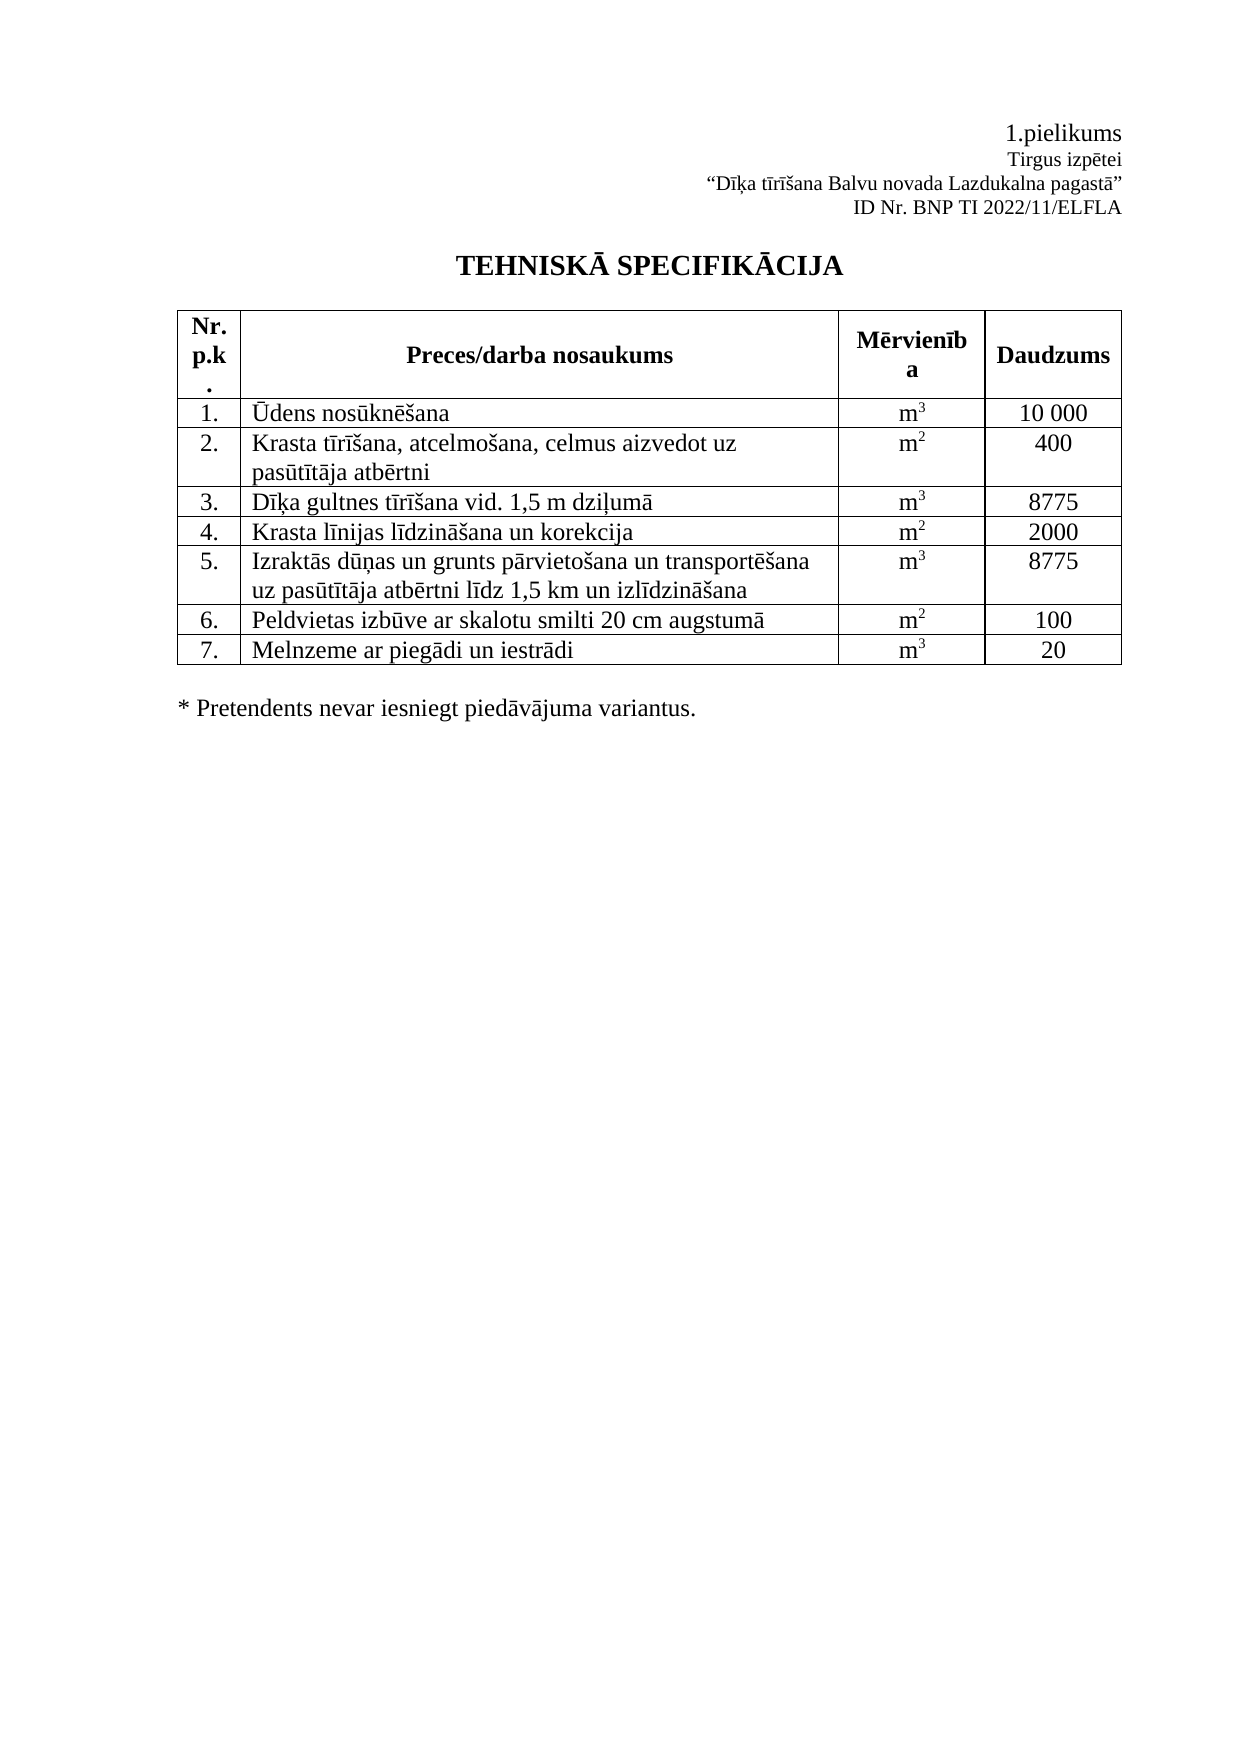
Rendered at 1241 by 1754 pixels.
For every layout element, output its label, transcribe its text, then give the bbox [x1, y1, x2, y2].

table_cell 8775 [986, 487, 1121, 516]
table_cell 6. [178, 605, 240, 634]
table_cell 20 [986, 635, 1121, 663]
text Tirgus izpētei [177, 147, 1122, 171]
table_cell m3 [839, 487, 984, 516]
table_cell Krasta līnijas līdzināšana un korekcija [241, 517, 838, 545]
table_header Daudzums [986, 311, 1121, 397]
text “Dīķa tīrīšana Balvu novada Lazdukalna pagastā” [177, 171, 1122, 195]
table_cell m2 [839, 605, 984, 634]
table_cell 8775 [986, 546, 1121, 604]
text TEHNISKĀ SPECIFIKĀCIJA [177, 248, 1122, 281]
table_cell 3. [178, 487, 240, 516]
table_header Nr. p.k. [178, 311, 240, 397]
table_header Preces/darba nosaukums [241, 311, 838, 397]
table_cell m2 [839, 428, 984, 486]
text ID Nr. BNP TI 2022/11/ELFLA [177, 195, 1122, 219]
table_cell Dīķa gultnes tīrīšana vid. 1,5 m dziļumā [241, 487, 838, 516]
table_cell 400 [986, 428, 1121, 486]
text * Pretendents nevar iesniegt piedāvājuma variantus. [177, 693, 1122, 722]
table_header Mērvienība [839, 311, 984, 397]
table_cell 100 [986, 605, 1121, 634]
table_cell Ūdens nosūknēšana [241, 399, 838, 427]
text 1.pielikums [177, 118, 1122, 147]
table_cell 10 000 [986, 399, 1121, 427]
table_cell 5. [178, 546, 240, 604]
table_cell 2000 [986, 517, 1121, 545]
table_cell Peldvietas izbūve ar skalotu smilti 20 cm augstumā [241, 605, 838, 634]
table_cell m3 [839, 399, 984, 427]
table_cell m3 [839, 635, 984, 663]
table_cell Krasta tīrīšana, atcelmošana, celmus aizvedot uz pasūtītāja atbērtni [241, 428, 838, 486]
table_cell Melnzeme ar piegādi un iestrādi [241, 635, 838, 663]
table_cell 2. [178, 428, 240, 486]
table_cell 1. [178, 399, 240, 427]
table_cell m2 [839, 517, 984, 545]
table_cell 7. [178, 635, 240, 663]
table_cell 4. [178, 517, 240, 545]
table_cell m3 [839, 546, 984, 604]
table_cell Izraktās dūņas un grunts pārvietošana un transportēšana uz pasūtītāja atbērtni līdz 1,5 km un izlīdzināšana [241, 546, 838, 604]
